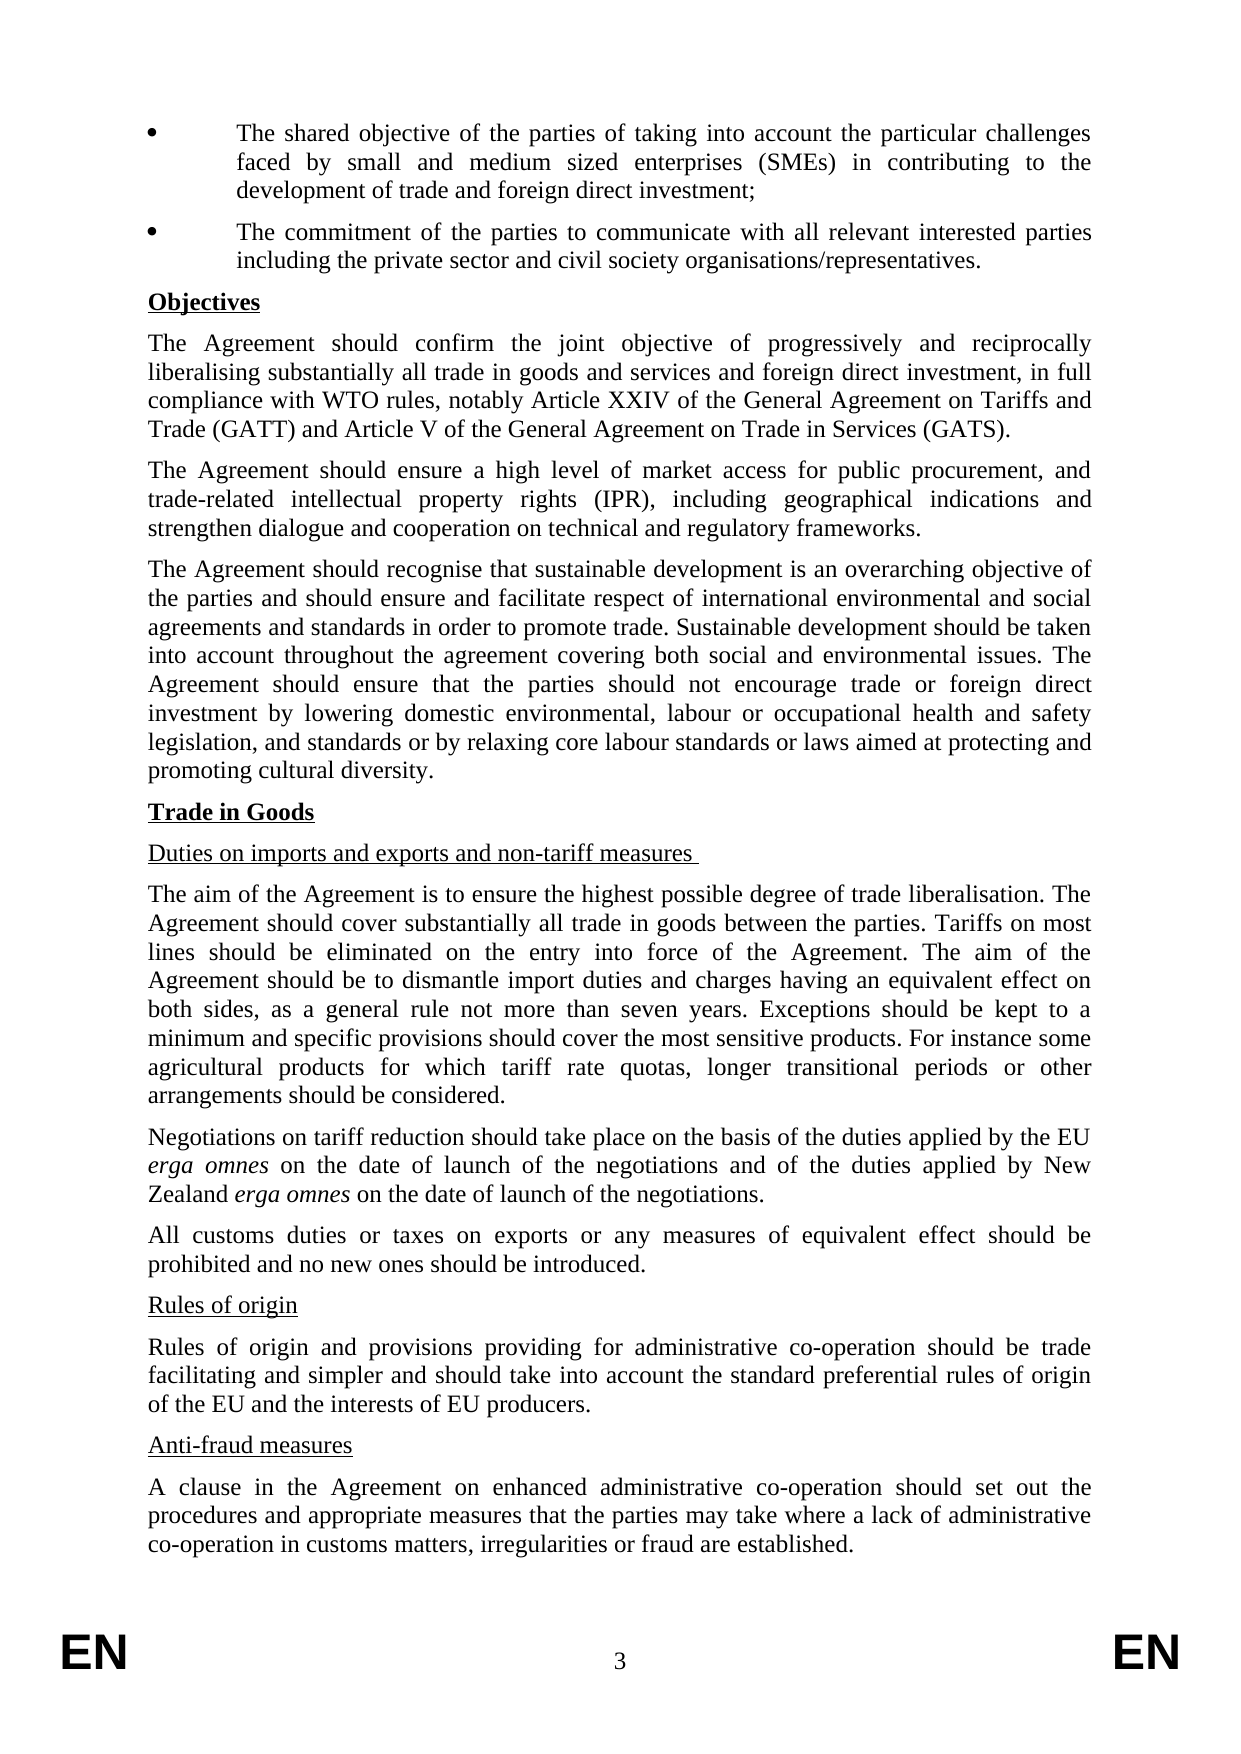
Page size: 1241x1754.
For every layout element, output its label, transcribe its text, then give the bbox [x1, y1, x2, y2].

text Rules of origin [148, 1291, 1093, 1319]
text The Agreement should ensure a high level of market access for public procurement, and trade-related intellectual property rights (IPR), including geographical indications and strengthen dialogue and cooperation on technical and regulatory frameworks. [148, 456, 1093, 542]
text Trade in Goods [148, 797, 1093, 826]
text Anti-fraud measures [148, 1431, 1093, 1459]
text A clause in the Agreement on enhanced administrative co-operation should set out the procedures and appropriate measures that the parties may take where a lack of administrative co-operation in customs matters, irregularities or fraud are established. [148, 1472, 1093, 1558]
text The aim of the Agreement is to ensure the highest possible degree of trade liberalisation. The Agreement should cover substantially all trade in goods between the parties. Tariffs on most lines should be eliminated on the entry into force of the Agreement. The aim of the Agreement should be to dismantle import duties and charges having an equivalent effect on both sides, as a general rule not more than seven years. Exceptions should be kept to a minimum and specific provisions should cover the most sensitive products. For instance some agricultural products for which tariff rate quotas, longer transitional periods or other arrangements should be considered. [148, 879, 1093, 1109]
text All customs duties or taxes on exports or any measures of equivalent effect should be prohibited and no new ones should be introduced. [148, 1221, 1093, 1278]
text The Agreement should recognise that sustainable development is an overarching objective of the parties and should ensure and facilitate respect of international environmental and social agreements and standards in order to promote trade. Sustainable development should be taken into account throughout the agreement covering both social and environmental issues. The Agreement should ensure that the parties should not encourage trade or foreign direct investment by lowering domestic environmental, labour or occupational health and safety legislation, and standards or by relaxing core labour standards or laws aimed at protecting and promoting cultural diversity. [148, 554, 1093, 784]
text Duties on imports and exports and non-tariff measures [148, 838, 1093, 867]
text Objectives [148, 287, 1093, 316]
text The shared objective of the parties of taking into account the particular challenges faced by small and medium sized enterprises (SMEs) in contributing to the development of trade and foreign direct investment; [148, 118, 1093, 204]
text The commitment of the parties to communicate with all relevant interested parties including the private sector and civil society organisations/representatives. [148, 217, 1093, 274]
text Negotiations on tariff reduction should take place on the basis of the duties applied by the EU erga omnes on the date of launch of the negotiations and of the duties applied by New Zealand erga omnes on the date of launch of the negotiations. [148, 1122, 1093, 1208]
text Rules of origin and provisions providing for administrative co-operation should be trade facilitating and simpler and should take into account the standard preferential rules of origin of the EU and the interests of EU producers. [148, 1332, 1093, 1418]
text The Agreement should confirm the joint objective of progressively and reciprocally liberalising substantially all trade in goods and services and foreign direct investment, in full compliance with WTO rules, notably Article XXIV of the General Agreement on Tariffs and Trade (GATT) and Article V of the General Agreement on Trade in Services (GATS). [148, 328, 1093, 443]
